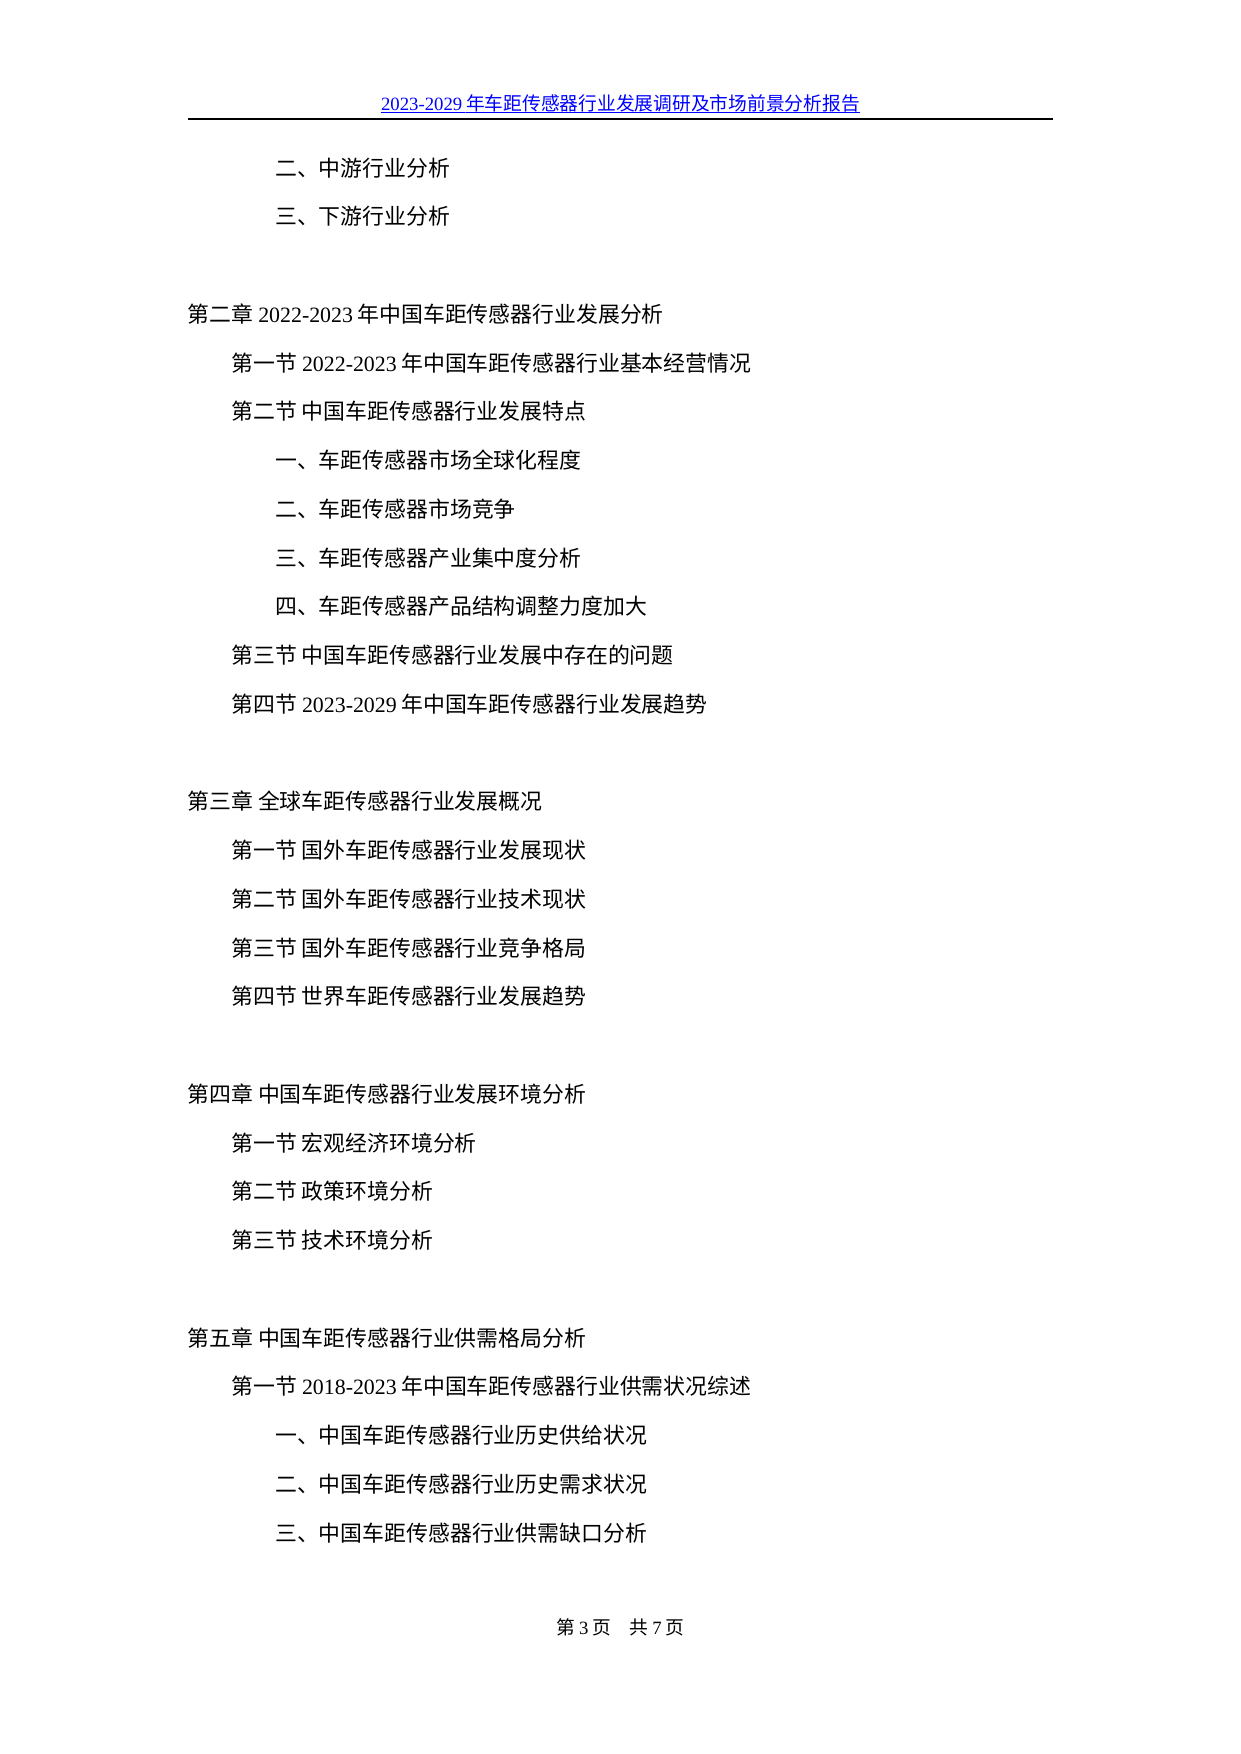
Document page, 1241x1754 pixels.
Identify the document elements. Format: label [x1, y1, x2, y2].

text [187, 150, 1053, 1548]
